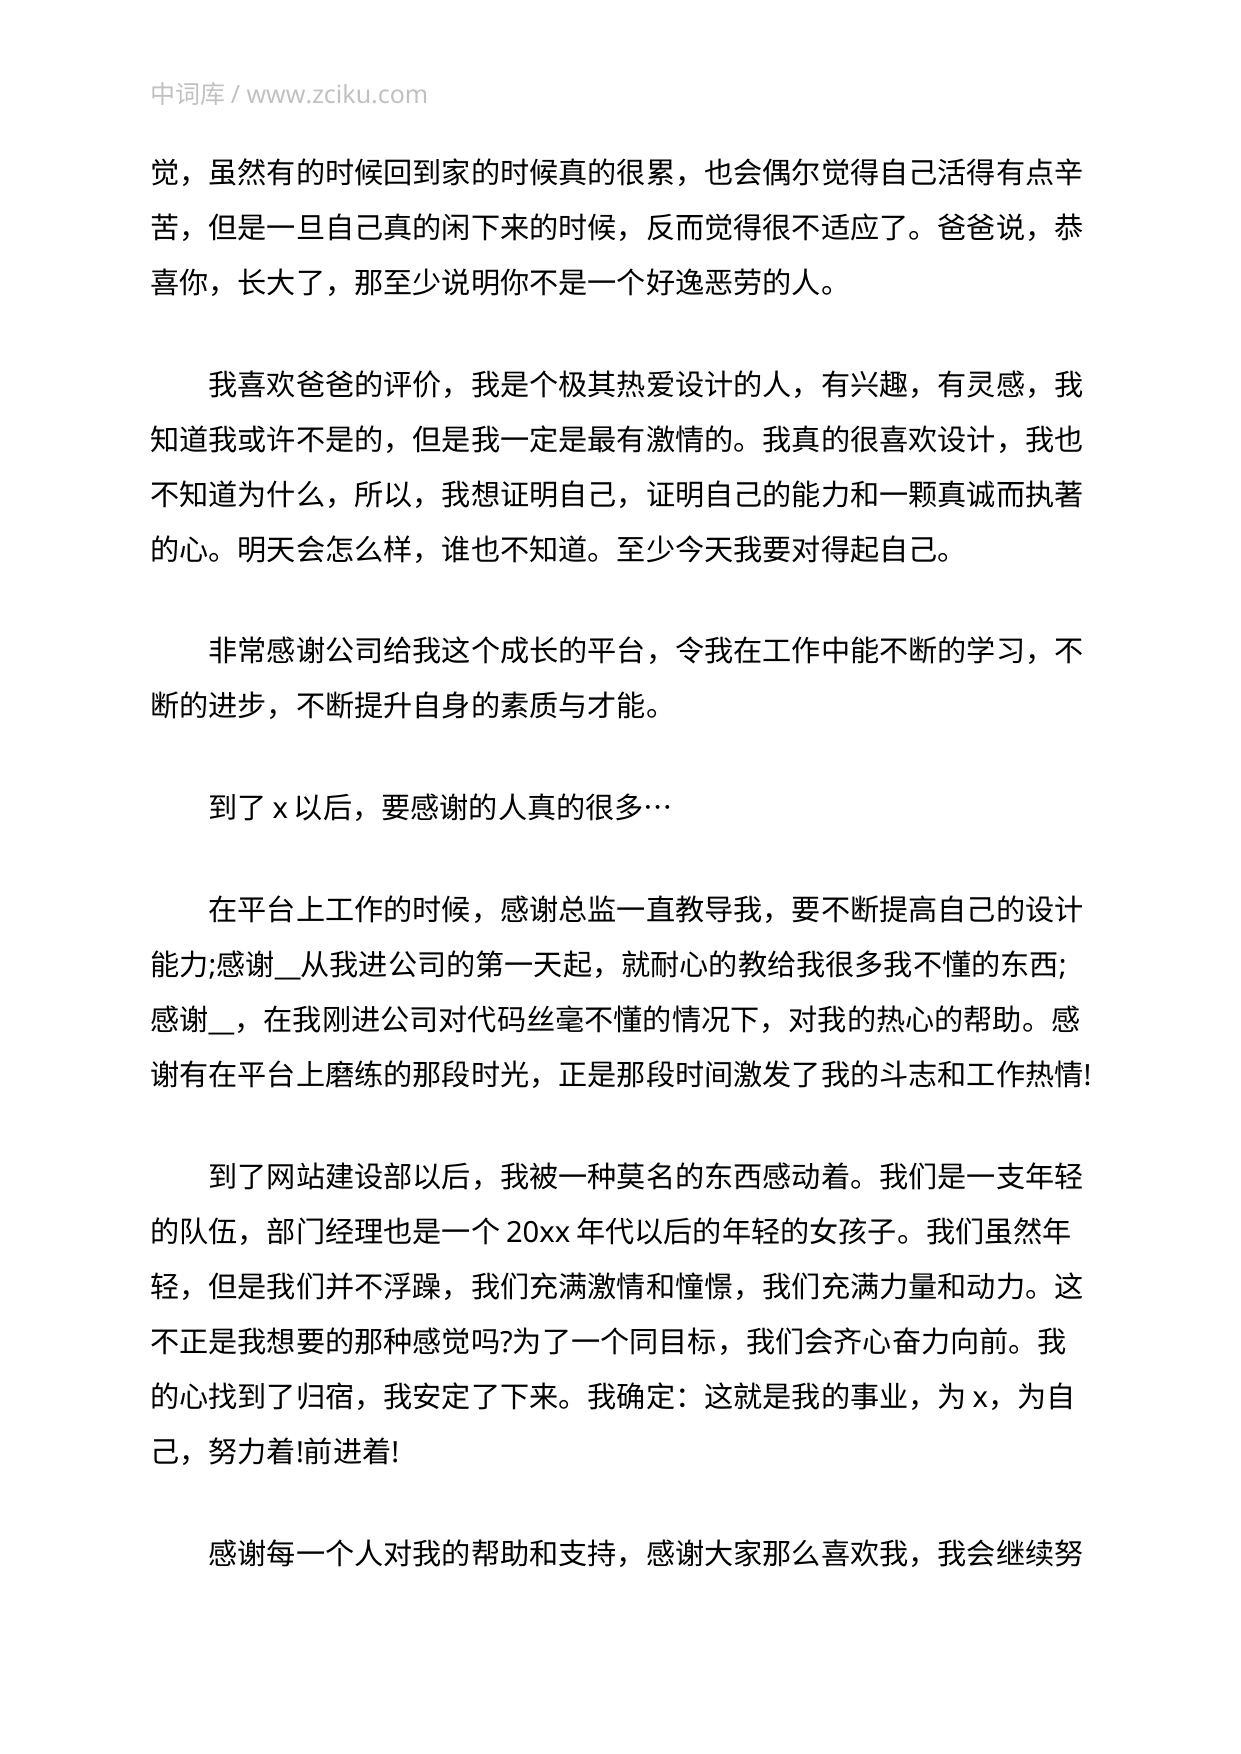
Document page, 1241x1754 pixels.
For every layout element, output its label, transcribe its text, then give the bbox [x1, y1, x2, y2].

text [150, 150, 1090, 302]
text 我喜欢爸爸的评价，我是个极其热爱设计的人，有兴趣，有灵感，我知道我或许不是的，但是我一定是最有激情的。我真的很喜欢设计，我也不知道为什么，所以，我想证明自己，证明自己的能力和一颗真诚而执著的心。明天会怎么样，谁也不知道。至少今天我要对得起自己。 [150, 362, 1090, 568]
text 非常感谢公司给我这个成长的平台，令我在工作中能不断的学习，不断的进步，不断提升自身的素质与才能。 [150, 628, 1090, 725]
text 到了网站建设部以后，我被一种莫名的东西感动着。我们是一支年轻的队伍，部门经理也是一个20xx年代以后的年轻的女孩子。我们虽然年轻，但是我们并不浮躁，我们充满激情和憧憬，我们充满力量和动力。这不正是我想要的那种感觉吗?为了一个同目标，我们会齐心奋力向前。我的心找到了归宿，我安定了下来。我确定：这就是我的事业，为x，为自己，努力着!前进着! [150, 1153, 1090, 1471]
text 在平台上工作的时候，感谢总监一直教导我，要不断提高自己的设计能力;感谢__从我进公司的第一天起，就耐心的教给我很多我不懂的东西;感谢__，在我刚进公司对代码丝毫不懂的情况下，对我的热心的帮助。感谢有在平台上磨练的那段时光，正是那段时间激发了我的斗志和工作热情! [150, 887, 1090, 1094]
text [150, 1530, 1090, 1573]
text 到了x以后，要感谢的人真的很多… [150, 785, 1090, 827]
